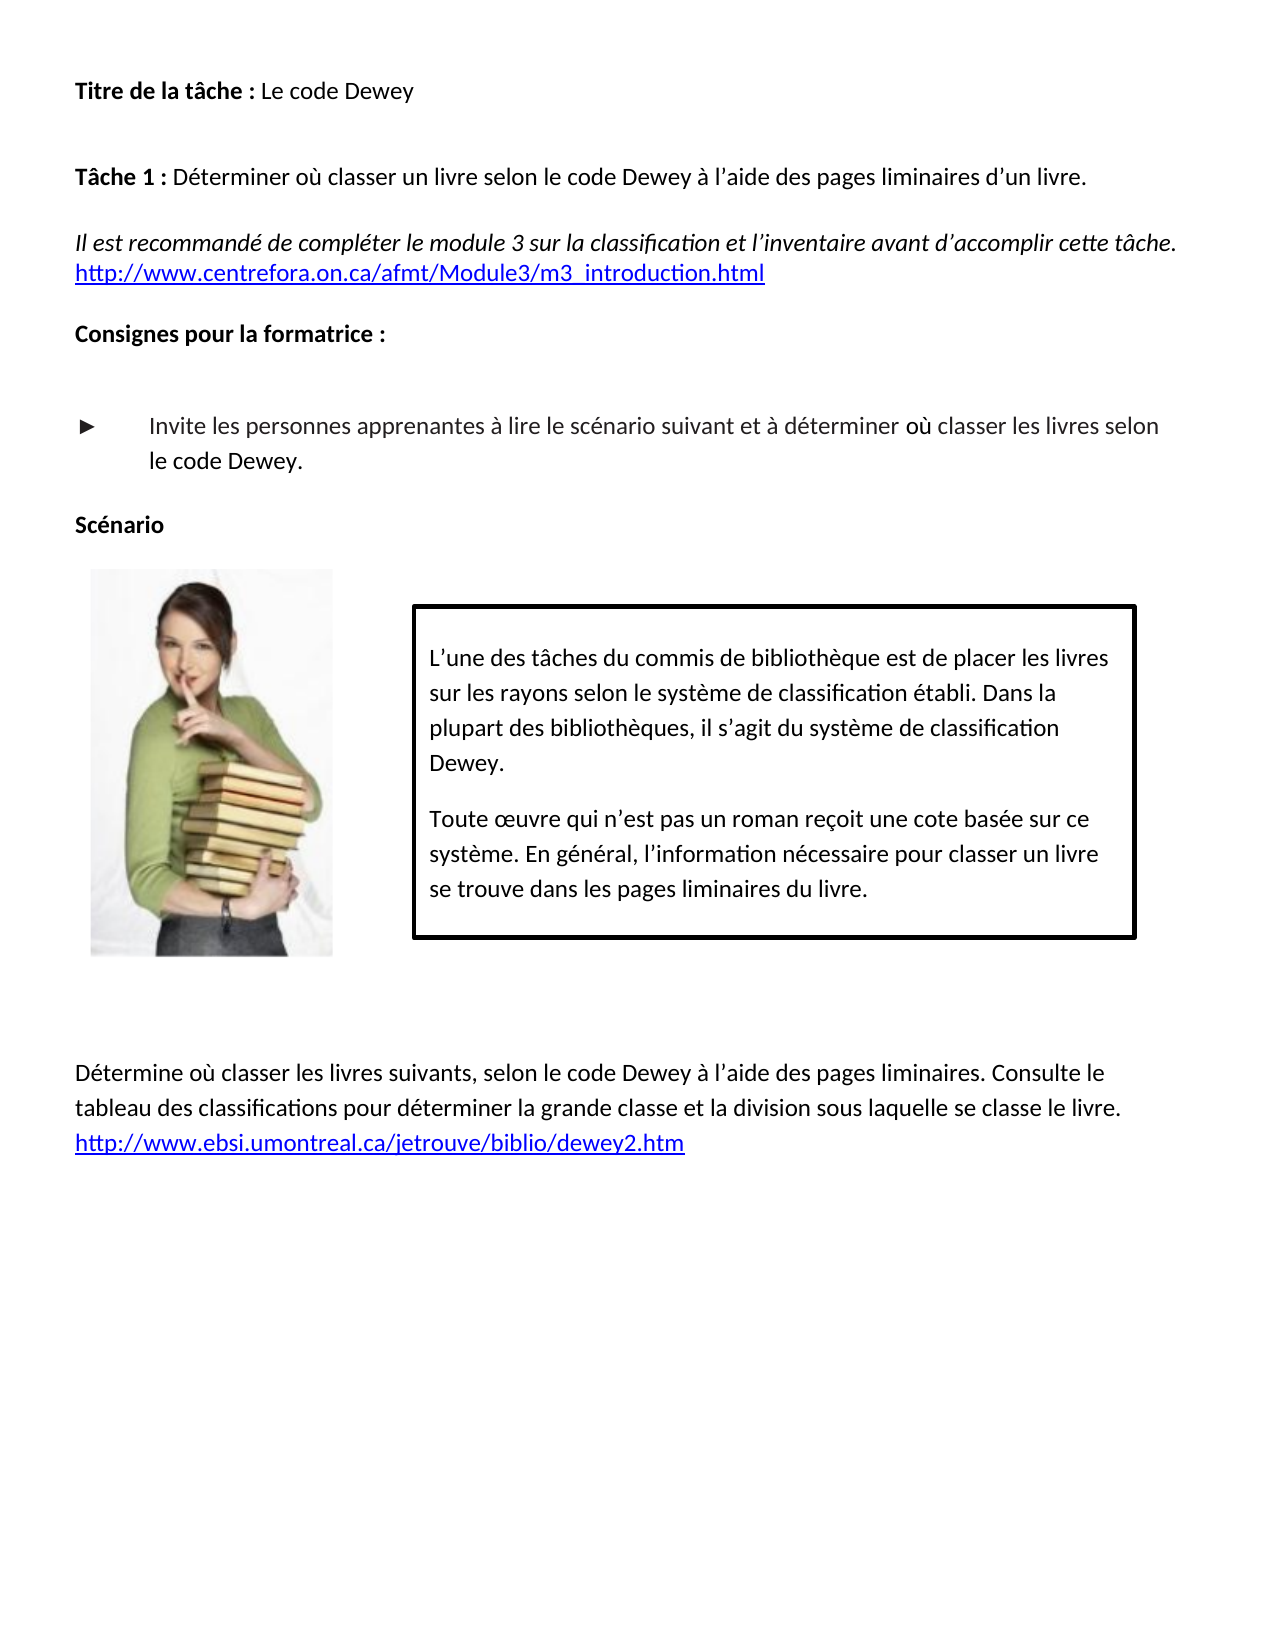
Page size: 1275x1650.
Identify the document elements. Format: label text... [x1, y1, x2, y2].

picture [90, 569, 333, 1001]
list http://www.centrefora.on.ca/afmt/Module3/m3_introduction.html [75, 257, 1181, 288]
list Consignes pour la formatrice : [75, 318, 1181, 349]
list Titre de la tâche : Le code Dewey [75, 75, 1181, 106]
list Détermine où classer les livres suivants, selon le code Dewey à l’aide des pages liminaires. Consulte le tableau des classifications pour déterminer la grande classe et la division sous laquelle se classe le livre. [75, 1057, 1181, 1123]
list ► Invite les personnes apprenantes à lire le scénario suivant et à déterminer où classer les livres selon le code Dewey. [75, 410, 1181, 476]
list Il est recommandé de compléter le module 3 sur la classification et l’inventaire avant d’accomplir cette tâche. [75, 227, 1181, 257]
text Scénario [75, 509, 1181, 539]
list http://www.ebsi.umontreal.ca/jetrouve/biblio/dewey2.htm [75, 1127, 1181, 1158]
text Tâche 1 : Déterminer où classer un livre selon le code Dewey à l’aide des pages liminaires d’un livre. [75, 161, 1181, 192]
